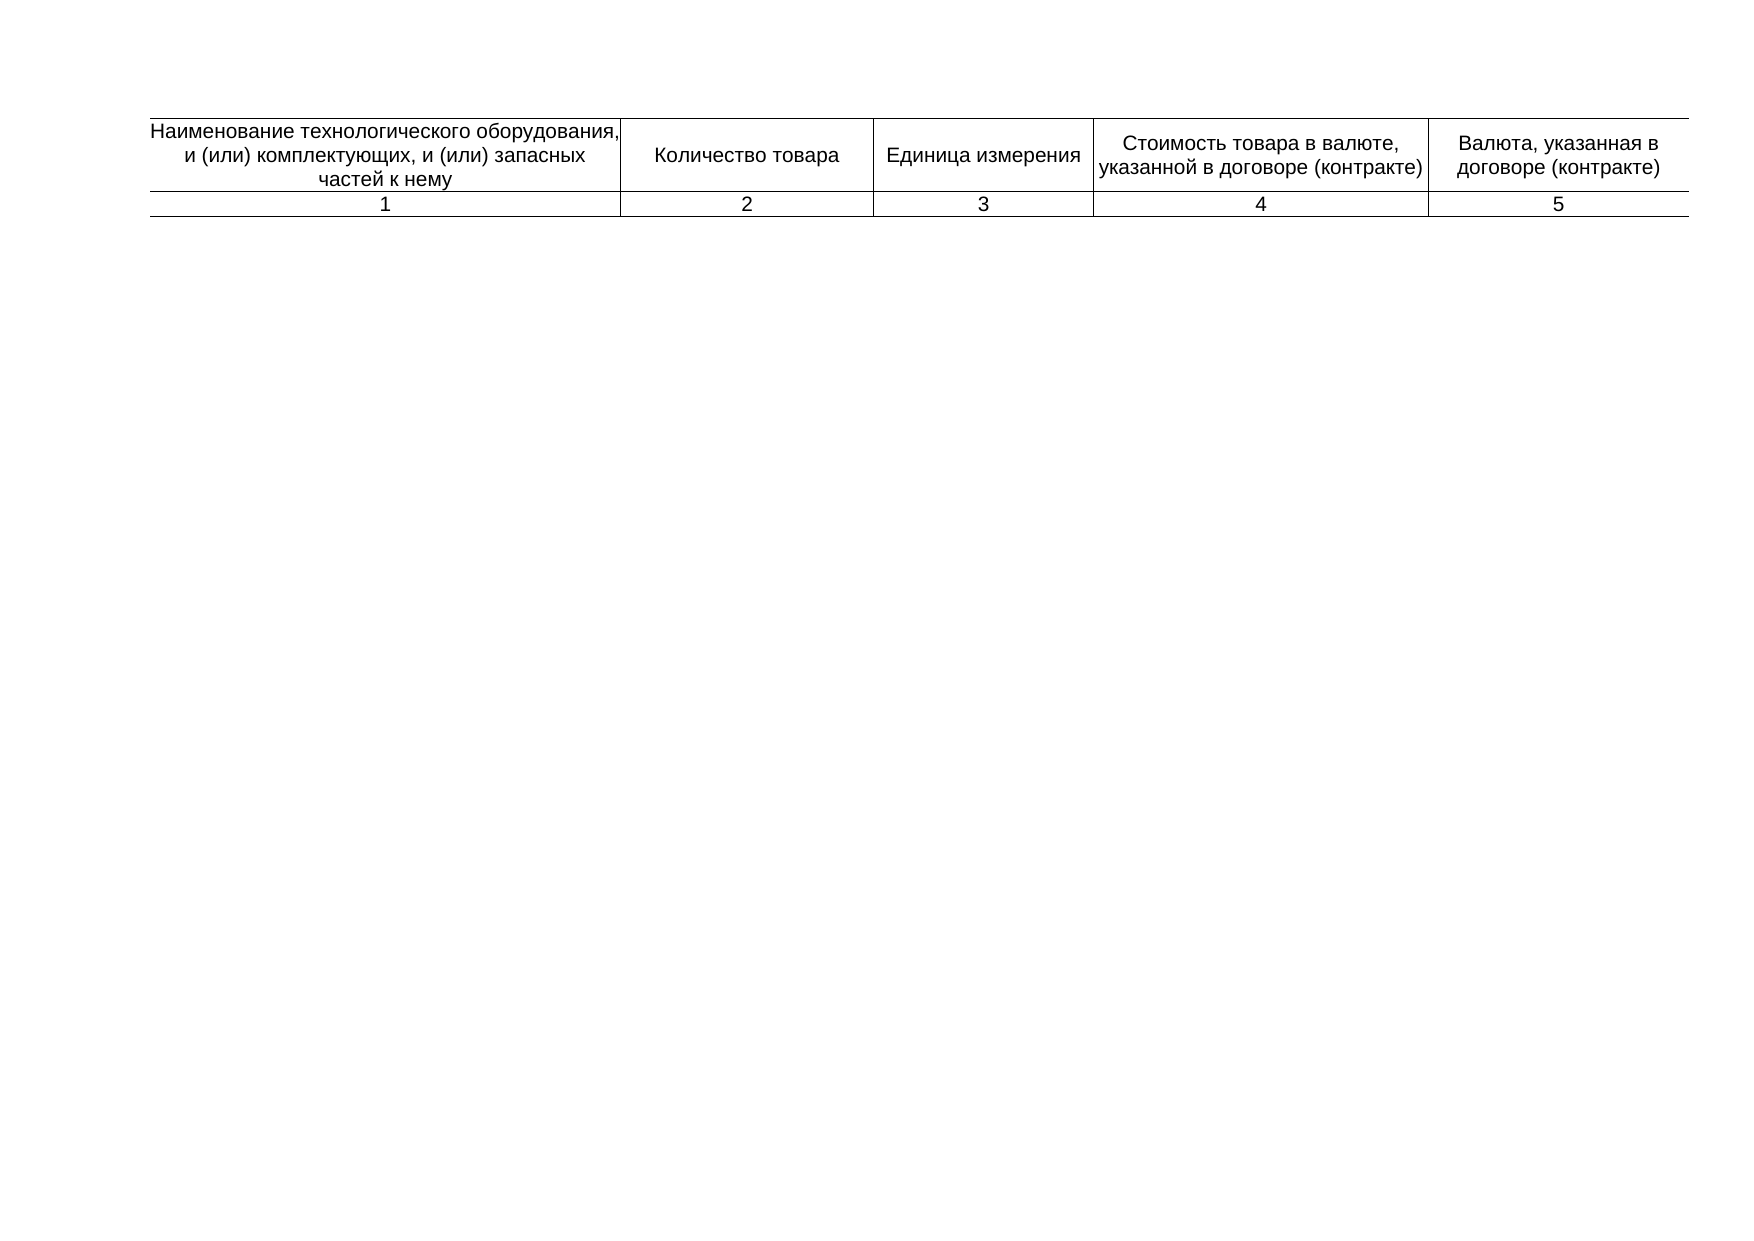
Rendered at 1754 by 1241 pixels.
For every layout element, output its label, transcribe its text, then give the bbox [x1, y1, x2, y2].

table_cell 4 [1094, 192, 1428, 216]
table_cell 2 [621, 192, 873, 216]
table_header Наименование технологического оборудования, и (или) комплектующих, и (или) запасных частей к нему [150, 119, 620, 191]
table_header Стоимость товара в валюте, указанной в договоре (контракте) [1094, 119, 1428, 191]
table_header Количество товара [621, 119, 873, 191]
table_cell 5 [1429, 192, 1689, 216]
table_cell 3 [874, 192, 1093, 216]
table_header Единица измерения [874, 119, 1093, 191]
table_header Валюта, указанная в договоре (контракте) [1429, 119, 1689, 191]
table_cell 1 [150, 192, 620, 216]
